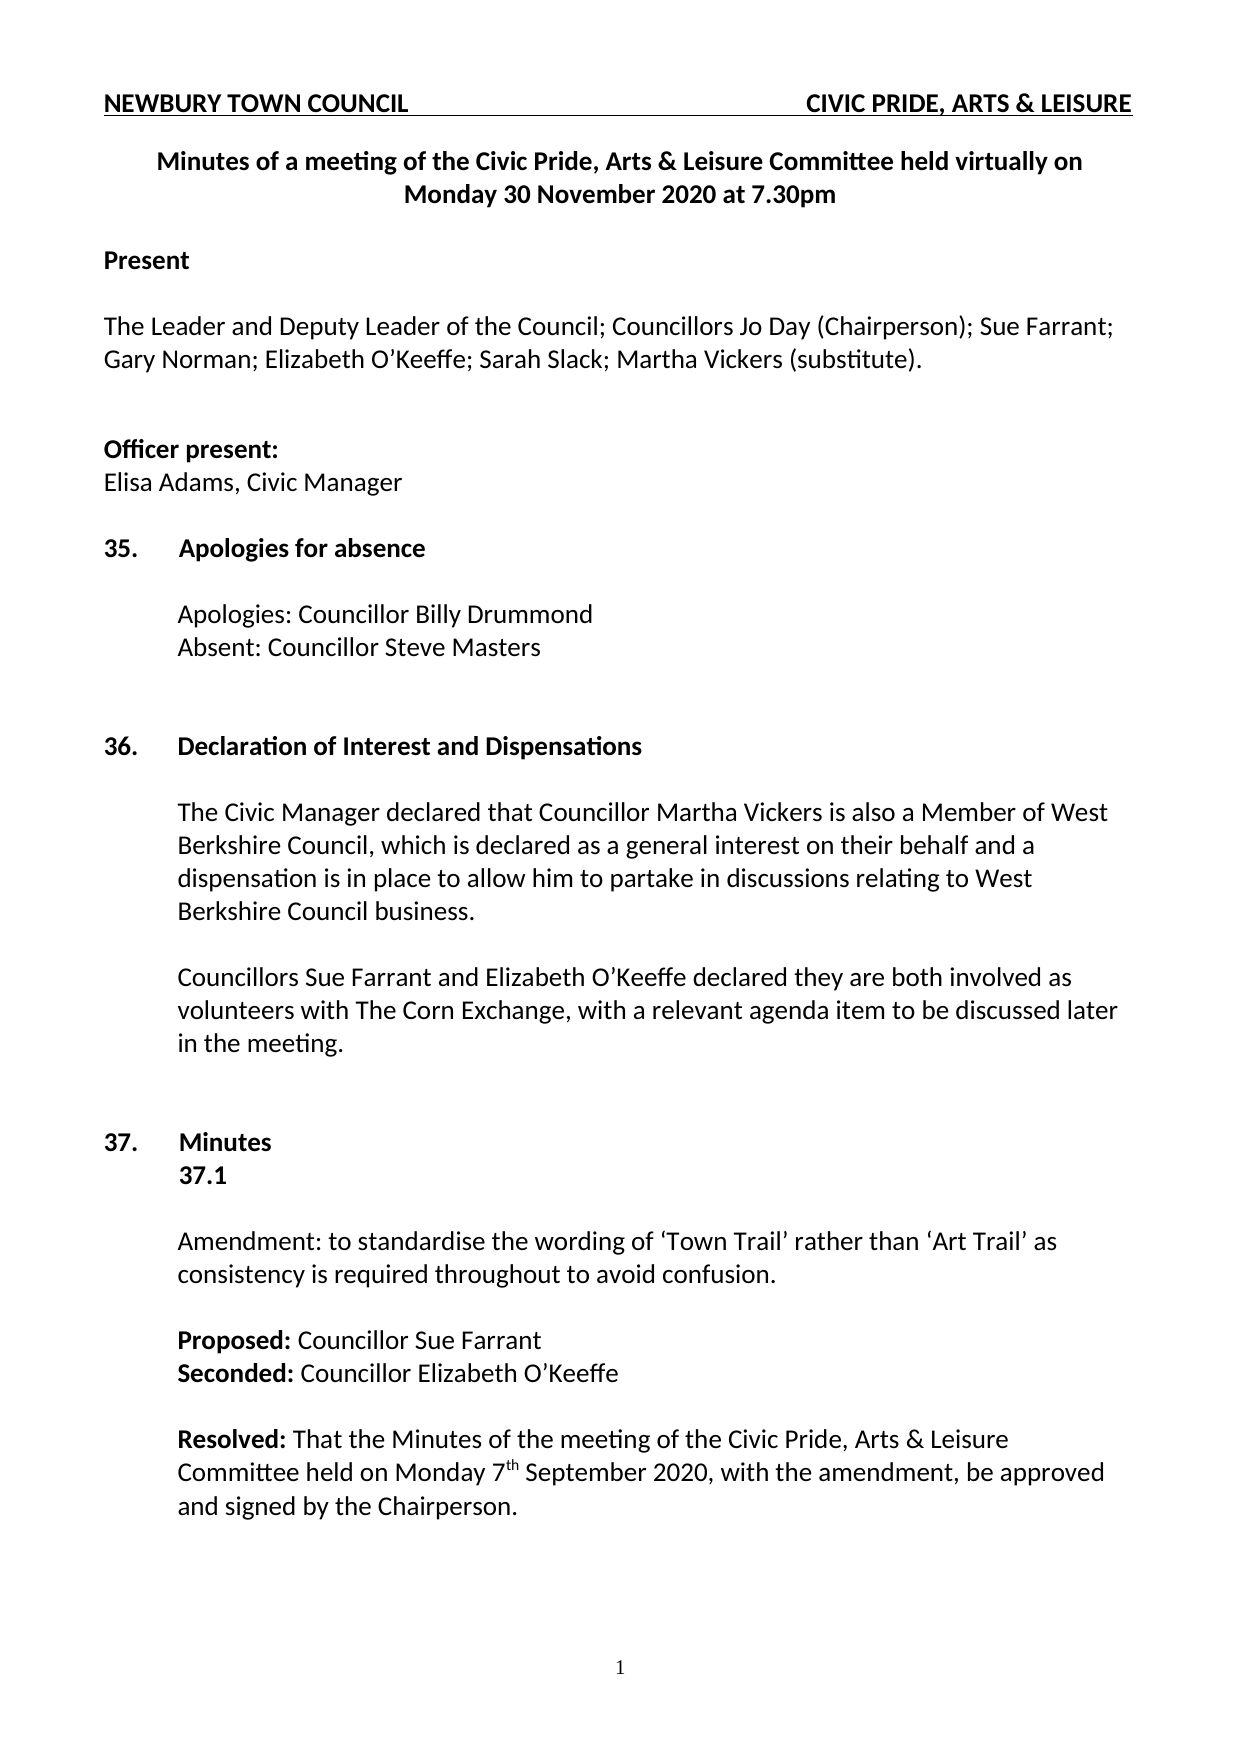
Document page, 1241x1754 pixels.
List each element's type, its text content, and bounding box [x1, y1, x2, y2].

text Monday 30 November 2020 at 7.30pm [103, 177, 1137, 210]
text The Civic Manager declared that Councillor Martha Vickers is also a Member of West Berkshire Council, which is declared as a general interest on their behalf and a dispensation is in place to allow him to partake in discussions relating to West Berkshire Council business. [177, 795, 1137, 927]
text 36. Declaration of Interest and Dispensations [103, 729, 1137, 762]
text 37.1 [103, 1158, 1137, 1191]
text 37. Minutes [103, 1125, 1137, 1158]
subtitle The Leader and Deputy Leader of the Council; Councillors Jo Day (Chairperson); Sue Farrant; Gary Norman; Elizabeth O’Keeffe; Sarah Slack; Martha Vickers (substitute). [103, 309, 1137, 375]
subtitle Present [103, 243, 1137, 276]
text Minutes of a meeting of the Civic Pride, Arts & Leisure Committee held virtually on [103, 144, 1137, 177]
text Councillors Sue Farrant and Elizabeth O’Keeffe declared they are both involved as volunteers with The Corn Exchange, with a relevant agenda item to be discussed later in the meeting. [177, 960, 1137, 1059]
text Officer present: [103, 432, 1137, 465]
text Resolved: That the Minutes of the meeting of the Civic Pride, Arts & Leisure Committee held on Monday 7th September 2020, with the amendment, be approved and signed by the Chairperson. [177, 1423, 1137, 1522]
text 35. Apologies for absence [103, 531, 1137, 564]
text Proposed: Councillor Sue Farrant [103, 1323, 1137, 1357]
text Seconded: Councillor Elizabeth O’Keeffe [103, 1357, 1137, 1389]
text Amendment: to standardise the wording of ‘Town Trail’ rather than ‘Art Trail’ as consistency is required throughout to avoid confusion. [177, 1224, 1137, 1291]
text Elisa Adams, Civic Manager [103, 465, 1137, 498]
text Absent: Councillor Steve Masters [177, 630, 1137, 663]
text Apologies: Councillor Billy Drummond [177, 597, 1137, 630]
